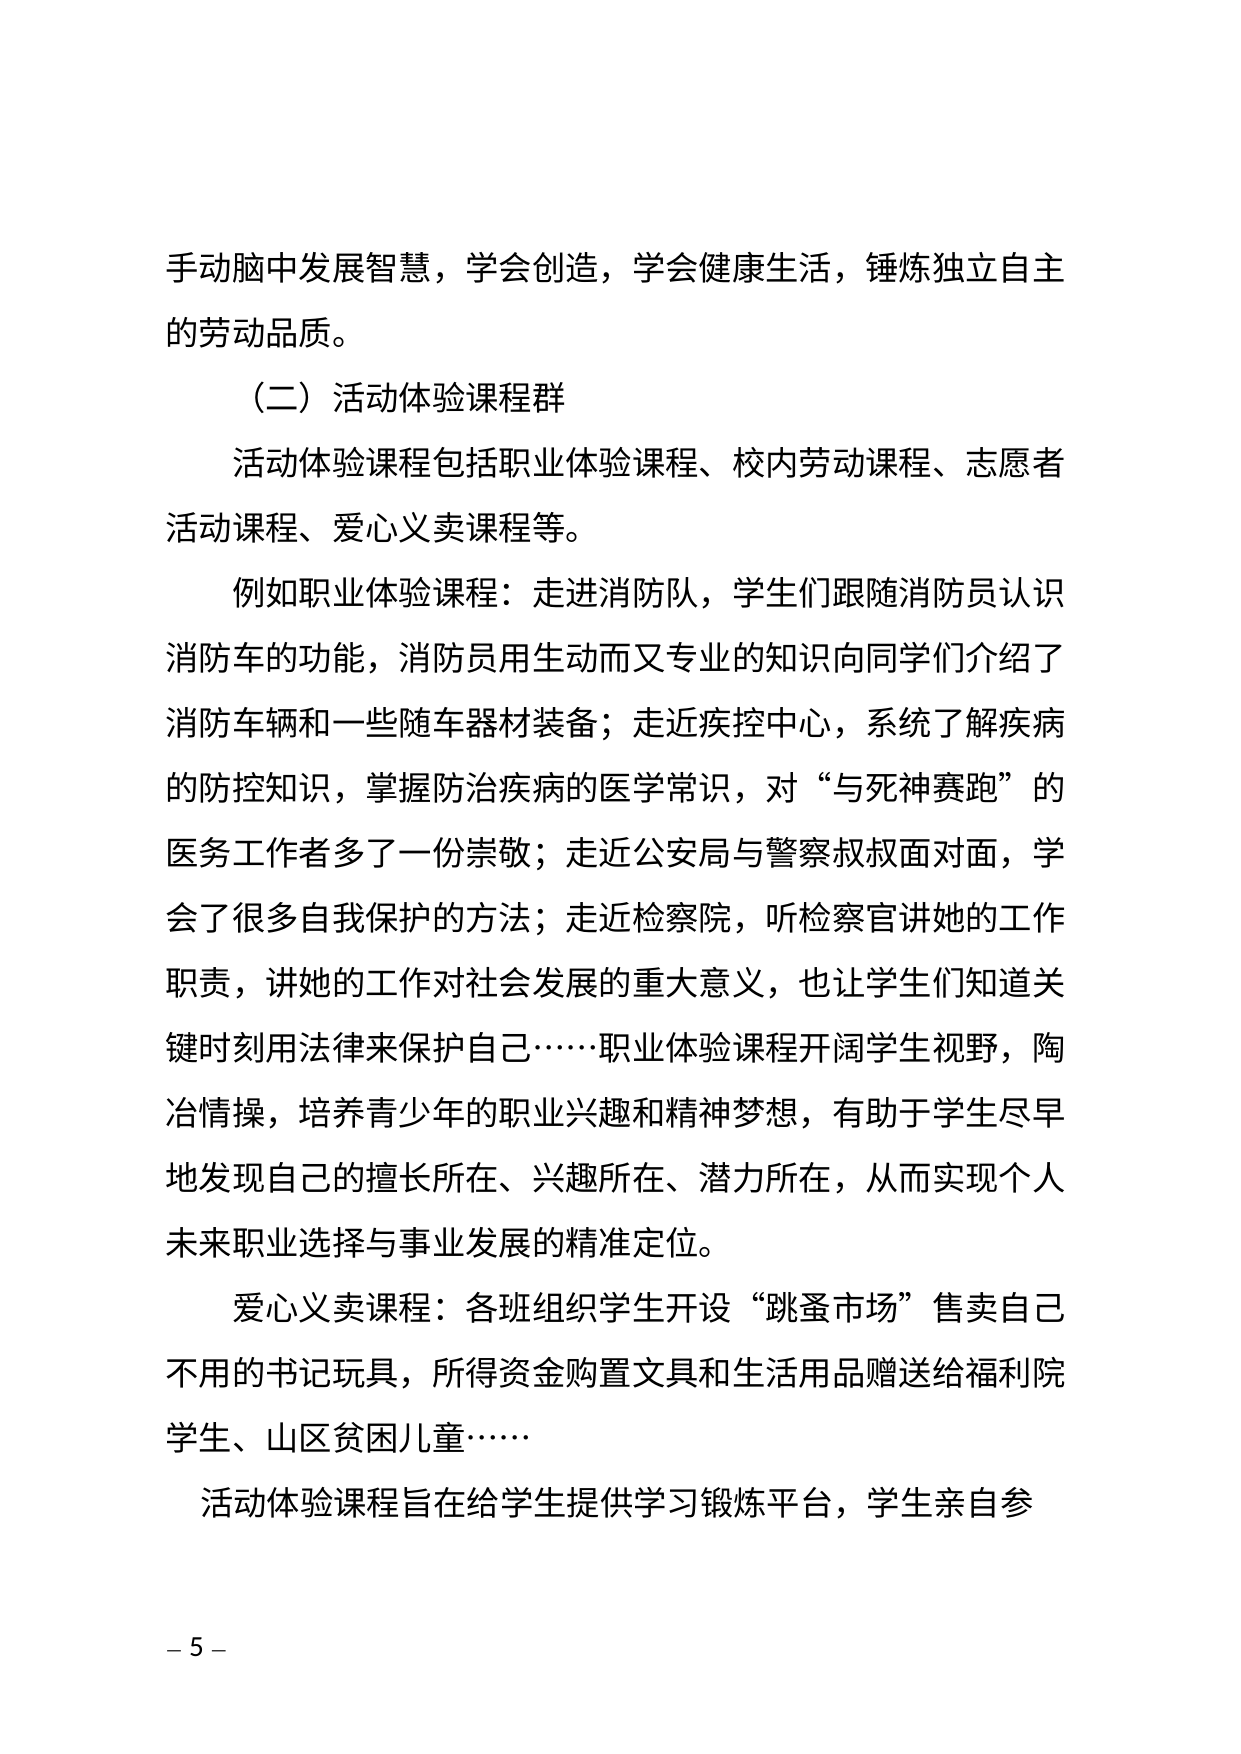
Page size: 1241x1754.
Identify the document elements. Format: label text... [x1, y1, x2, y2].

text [165, 1468, 1087, 1533]
text 例如职业体验课程：走进消防队，学生们跟随消防员认识消防车的功能，消防员用生动而又专业的知识向同学们介绍了消防车辆和一些随车器材装备；走近疾控中心，系统了解疾病的防控知识，掌握防治疾病的医学常识，对“与死神赛跑”的医务工作者多了一份崇敬；走近公安局与警察叔叔面对面，学会了很多自我保护的方法；走近检察院，听检察官讲她的工作职责，讲她的工作对社会发展的重大意义，也让学生们知道关键时刻用法律来保护自己……职业体验课程开阔学生视野，陶冶情操，培养青少年的职业兴趣和精神梦想，有助于学生尽早地发现自己的擅长所在、兴趣所在、潜力所在，从而实现个人未来职业选择与事业发展的精准定位。 [165, 558, 1087, 1273]
text 爱心义卖课程：各班组织学生开设“跳蚤市场”售卖自己不用的书记玩具，所得资金购置文具和生活用品赠送给福利院学生、山区贫困儿童…… [165, 1273, 1087, 1468]
text 活动体验课程包括职业体验课程、校内劳动课程、志愿者活动课程、爱心义卖课程等。 [165, 428, 1087, 558]
subtitle （二）活动体验课程群 [165, 363, 1087, 428]
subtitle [165, 233, 1087, 363]
